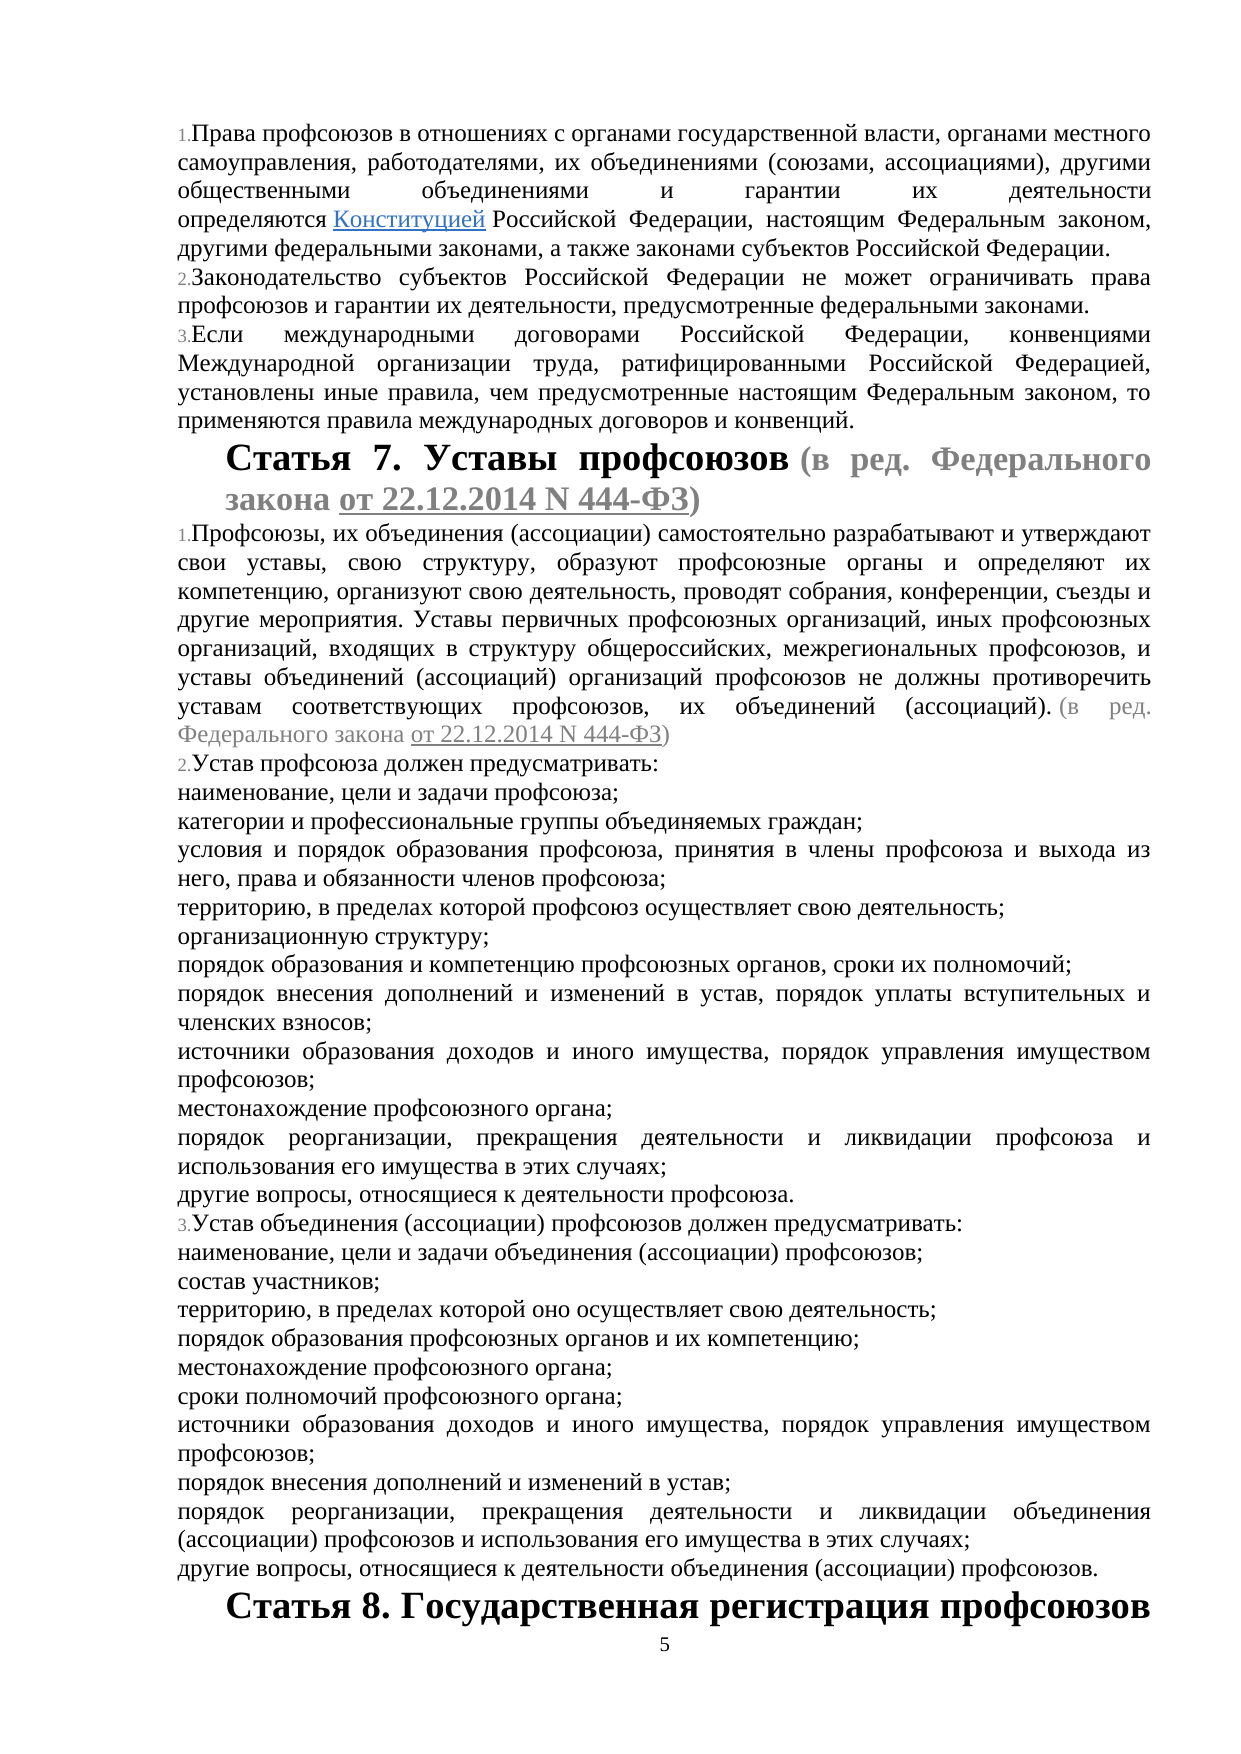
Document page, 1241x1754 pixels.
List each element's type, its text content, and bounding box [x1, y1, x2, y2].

text условия и порядок образования профсоюза, принятия в члены профсоюза и выхода из него, права и обязанности членов профсоюза; [177, 834, 1152, 892]
text 1.Права профсоюзов в отношениях с органами государственной власти, органами местного самоуправления, работодателями, их объединениями (союзами, ассоциациями), другими общественными объединениями и гарантии их деятельности определяются Конституцией Российской Федерации, настоящим Федеральным законом, другими федеральными законами, а также законами субъектов Российской Федерации. [177, 118, 1152, 262]
text состав участников; [177, 1266, 1152, 1294]
text другие вопросы, относящиеся к деятельности профсоюза. [177, 1179, 1152, 1208]
text Статья 7. Уставы профсоюзов (в ред. Федерального закона от 22.12.2014 N 444-ФЗ) [225, 434, 1152, 518]
text источники образования доходов и иного имущества, порядок управления имуществом профсоюзов; [177, 1036, 1152, 1093]
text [225, 1582, 1152, 1626]
text 3.Устав объединения (ассоциации) профсоюзов должен предусматривать: [177, 1208, 1152, 1237]
text 2.Законодательство субъектов Российской Федерации не может ограничивать права профсоюзов и гарантии их деятельности, предусмотренные федеральными законами. [177, 262, 1152, 319]
text местонахождение профсоюзного органа; [177, 1093, 1152, 1122]
text порядок реорганизации, прекращения деятельности и ликвидации объединения (ассоциации) профсоюзов и использования его имущества в этих случаях; [177, 1496, 1152, 1553]
text порядок образования профсоюзных органов и их компетенцию; [177, 1323, 1152, 1352]
text сроки полномочий профсоюзного органа; [177, 1381, 1152, 1409]
text 3.Если международными договорами Российской Федерации, конвенциями Международной организации труда, ратифицированными Российской Федерацией, установлены иные правила, чем предусмотренные настоящим Федеральным законом, то применяются правила международных договоров и конвенций. [177, 319, 1152, 434]
text порядок внесения дополнений и изменений в устав; [177, 1467, 1152, 1496]
text наименование, цели и задачи объединения (ассоциации) профсоюзов; [177, 1237, 1152, 1266]
text 2.Устав профсоюза должен предусматривать: [177, 748, 1152, 777]
text местонахождение профсоюзного органа; [177, 1352, 1152, 1381]
text порядок образования и компетенцию профсоюзных органов, сроки их полномочий; [177, 949, 1152, 978]
text источники образования доходов и иного имущества, порядок управления имуществом профсоюзов; [177, 1409, 1152, 1467]
text категории и профессиональные группы объединяемых граждан; [177, 806, 1152, 834]
text порядок реорганизации, прекращения деятельности и ликвидации профсоюза и использования его имущества в этих случаях; [177, 1122, 1152, 1179]
text 1.Профсоюзы, их объединения (ассоциации) самостоятельно разрабатывают и утверждают свои уставы, свою структуру, образуют профсоюзные органы и определяют их компетенцию, организуют свою деятельность, проводят собрания, конференции, съезды и другие мероприятия. Уставы первичных профсоюзных организаций, иных профсоюзных организаций, входящих в структуру общероссийских, межрегиональных профсоюзов, и уставы объединений (ассоциаций) организаций профсоюзов не должны противоречить уставам соответствующих профсоюзов, их объединений (ассоциаций). (в ред. Федерального закона от 22.12.2014 N 444-ФЗ) [177, 518, 1152, 748]
text территорию, в пределах которой профсоюз осуществляет свою деятельность; [177, 892, 1152, 921]
text организационную структуру; [177, 921, 1152, 949]
text порядок внесения дополнений и изменений в устав, порядок уплаты вступительных и членских взносов; [177, 978, 1152, 1036]
text другие вопросы, относящиеся к деятельности объединения (ассоциации) профсоюзов. [177, 1553, 1152, 1582]
text наименование, цели и задачи профсоюза; [177, 777, 1152, 806]
text территорию, в пределах которой оно осуществляет свою деятельность; [177, 1294, 1152, 1323]
